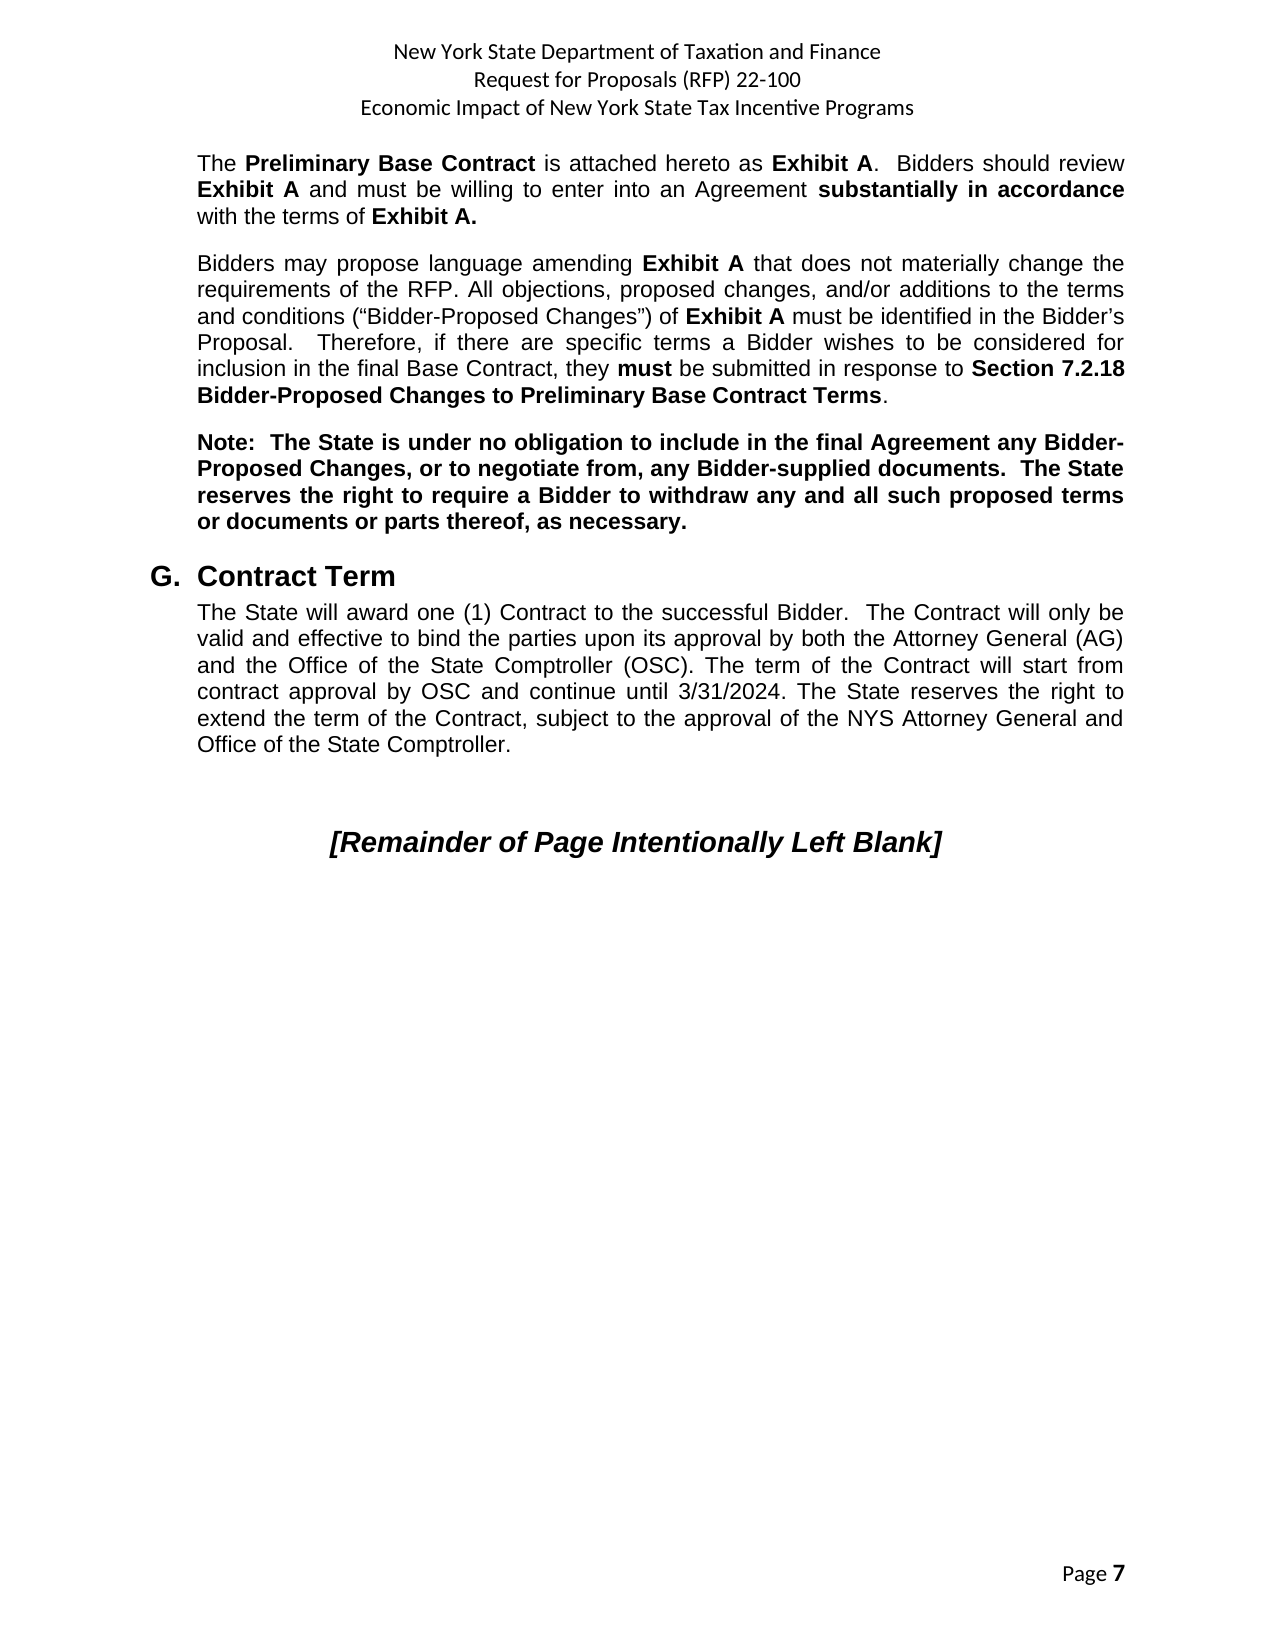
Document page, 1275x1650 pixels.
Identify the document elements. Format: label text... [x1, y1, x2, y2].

text Bidders may propose language amending Exhibit A that does not materially change the requirements of the RFP. All objections, proposed changes, and/or additions to the terms and conditions (“Bidder-Proposed Changes”) of Exhibit A must be identified in the Bidder’s Proposal. Therefore, if there are specific terms a Bidder wishes to be considered for inclusion in the final Base Contract, they must be submitted in response to Section 7.2.18 Bidder-Proposed Changes to Preliminary Base Contract Terms. [197, 250, 1125, 408]
text [Remainder of Page Intentionally Left Blank] [150, 825, 1125, 859]
subtitle Contract Term [150, 559, 1125, 593]
text The State will award one (1) Contract to the successful Bidder. The Contract will only be valid and effective to bind the parties upon its approval by both the Attorney General (AG) and the Office of the State Comptroller (OSC). The term of the Contract will start from contract approval by OSC and continue until 3/31/2024. The State reserves the right to extend the term of the Contract, subject to the approval of the NYS Attorney General and Office of the State Comptroller. [197, 599, 1125, 757]
text Note: The State is under no obligation to include in the final Agreement any Bidder-Proposed Changes, or to negotiate from, any Bidder-supplied documents. The State reserves the right to require a Bidder to withdraw any and all such proposed terms or documents or parts thereof, as necessary. [197, 429, 1125, 534]
text The Preliminary Base Contract is attached hereto as Exhibit A. Bidders should review Exhibit A and must be willing to enter into an Agreement substantially in accordance with the terms of Exhibit A. [197, 150, 1125, 229]
